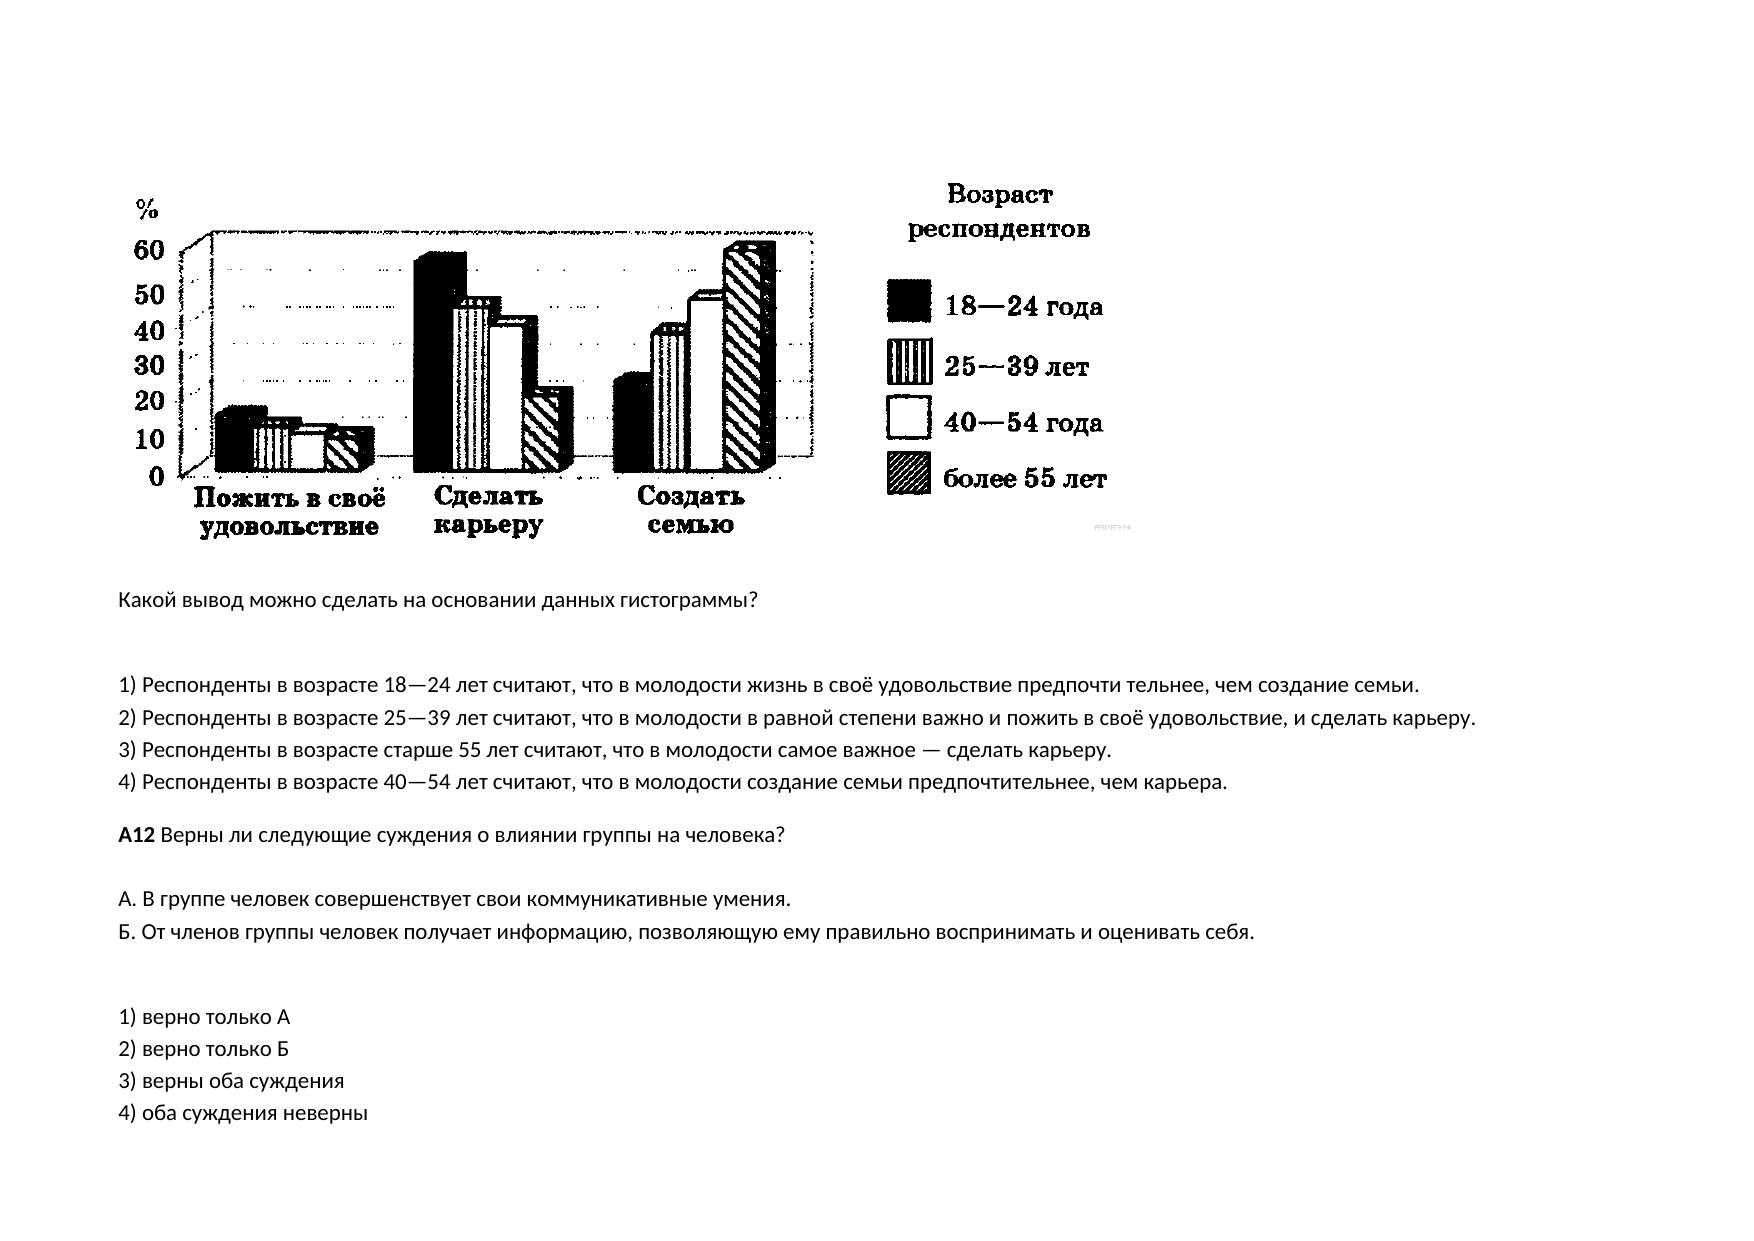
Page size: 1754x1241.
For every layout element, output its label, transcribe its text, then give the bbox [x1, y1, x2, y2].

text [118, 177, 1636, 613]
text 1) верно только А 2) верно только Б 3) верны оба суждения 4) оба суждения неверны [118, 970, 1636, 1127]
text A12 Верны ли следующие суждения о влиянии группы на человека? А. В группе человек совершенствует свои коммуникативные умения. Б. От членов группы человек получает информацию, позволяющую ему правильно воспринимать и оценивать себя. [118, 820, 1636, 945]
text 1) Респонденты в возрасте 18—24 лет считают, что в молодости жизнь в своё удовольствие предпочти тельнее, чем создание семьи. 2) Респонденты в возрасте 25—39 лет считают, что в молодости в равной степени важно и пожить в своё удовольствие, и сделать карьеру. 3) Респонденты в возрасте старше 55 лет считают, что в молодости самое важное — сделать карьеру. 4) Респонденты в возрасте 40—54 лет считают, что в молодости создание семьи предпочтительнее, чем карьера. [118, 638, 1636, 795]
picture [118, 177, 1134, 549]
